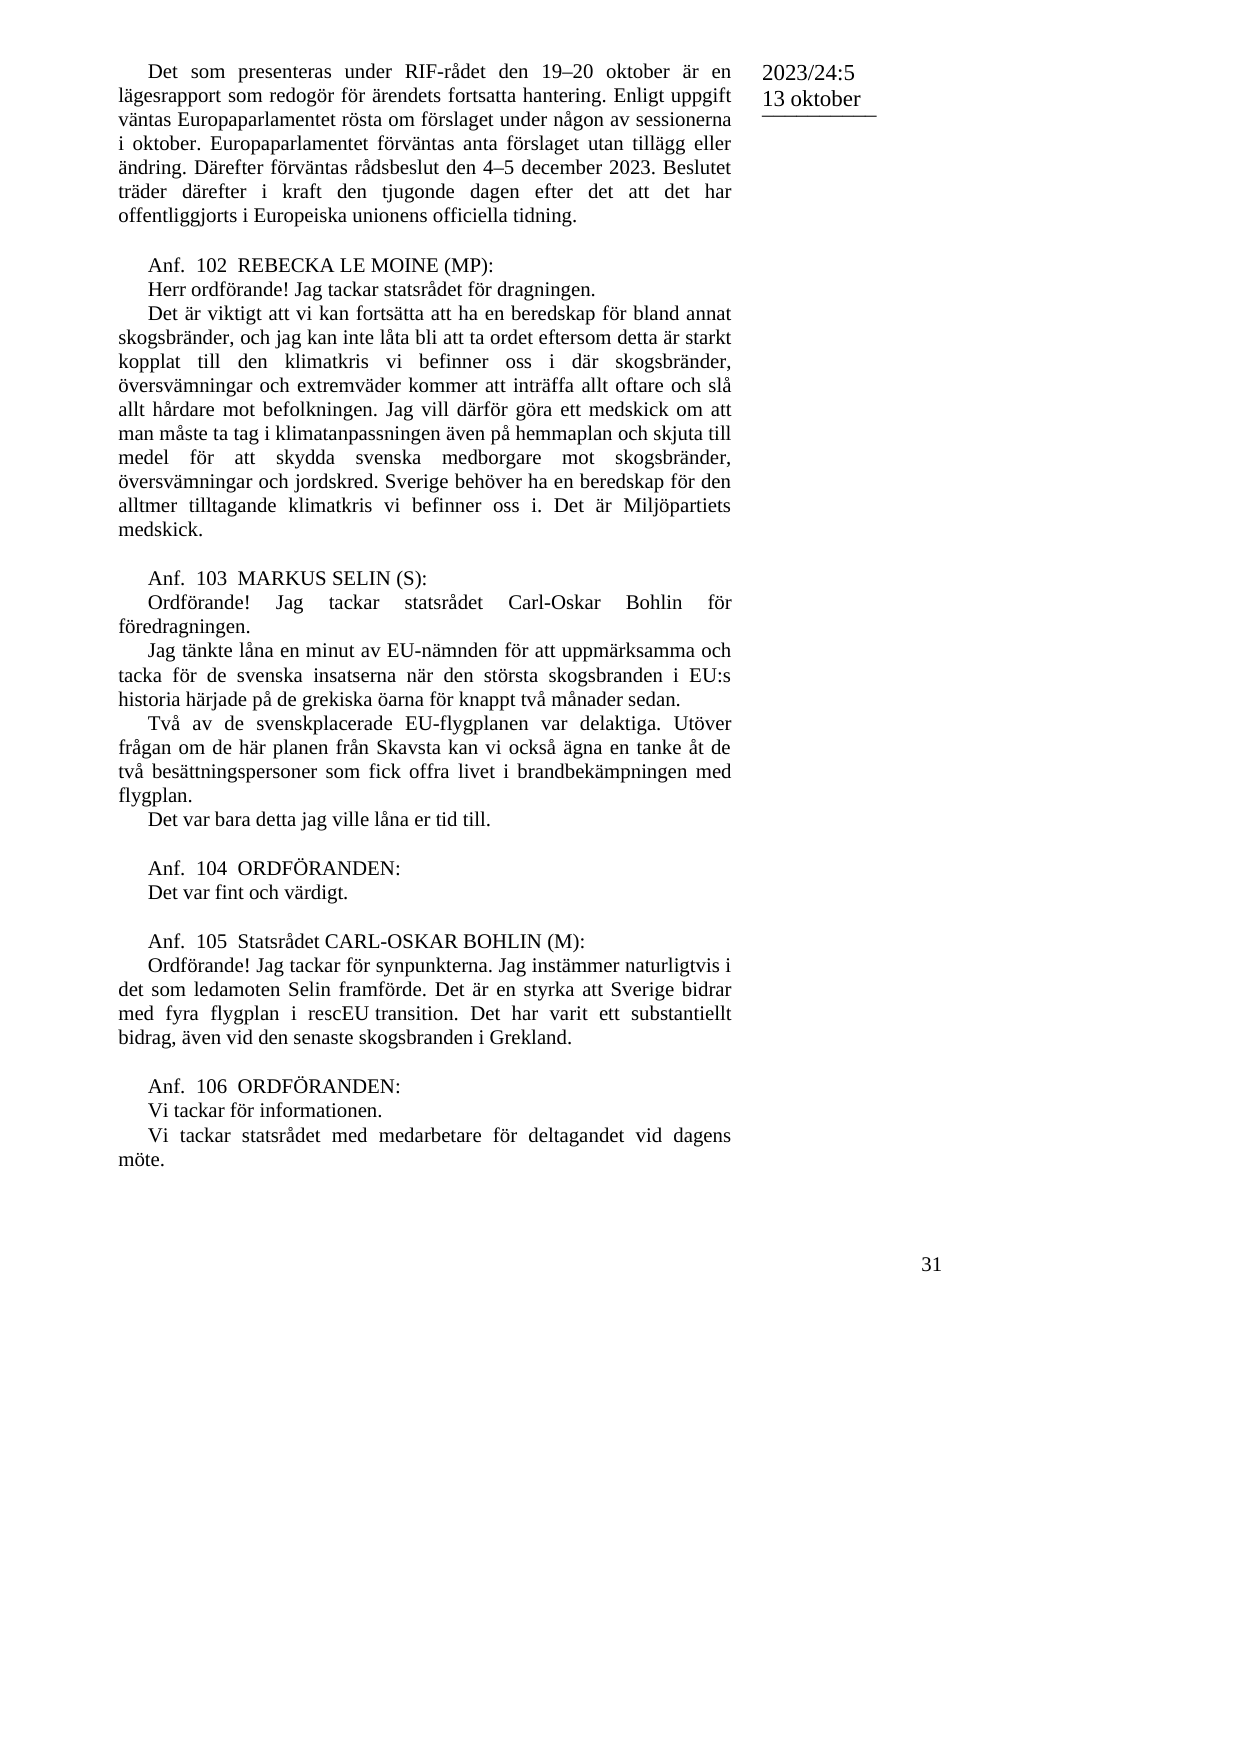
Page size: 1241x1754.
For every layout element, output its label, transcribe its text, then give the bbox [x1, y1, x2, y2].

subtitle Anf. 106 ORDFÖRANDEN: [148, 1074, 732, 1098]
text Det var bara detta jag ville låna er tid till. [118, 807, 732, 831]
text Herr ordförande! Jag tackar statsrådet för dragningen. [118, 277, 732, 301]
text Vi tackar statsrådet med medarbetare för deltagandet vid dagens möte. [118, 1122, 732, 1171]
text Det som presenteras under RIF-rådet den 19–20 oktober är en lägesrapport som redogör för ärendets fortsatta hantering. Enligt uppgift väntas Europaparlamentet rösta om förslaget under någon av sessionerna i oktober. Europaparlamentet förväntas anta förslaget utan tillägg eller ändring. Därefter förväntas rådsbeslut den 4–5 december 2023. Beslutet träder därefter i kraft den tjugonde dagen efter det att det har offentliggjorts i Europeiska unionens officiella tidning. [118, 59, 732, 227]
subtitle Anf. 103 MARKUS SELIN (S): [148, 566, 732, 590]
text Jag tänkte låna en minut av EU-nämnden för att uppmärksamma och tacka för de svenska insatserna när den största skogsbranden i EU:s historia härjade på de grekiska öarna för knappt två månader sedan. [118, 638, 732, 711]
text Ordförande! Jag tackar för synpunkterna. Jag instämmer naturligtvis i det som ledamoten Selin framförde. Det är en styrka att Sverige bidrar med fyra flygplan i rescEU transition. Det har varit ett substantiellt bidrag, även vid den senaste skogsbranden i Grekland. [118, 953, 732, 1049]
subtitle Anf. 105 Statsrådet CARL-OSKAR BOHLIN (M): [148, 929, 732, 953]
text Det är viktigt att vi kan fortsätta att ha en beredskap för bland annat skogsbränder, och jag kan inte låta bli att ta ordet eftersom detta är starkt kopplat till den klimatkris vi befinner oss i där skogsbränder, översvämningar och extremväder kommer att inträffa allt oftare och slå allt hårdare mot befolkningen. Jag vill därför göra ett medskick om att man måste ta tag i klimatanpassningen även på hemmaplan och skjuta till medel för att skydda svenska medborgare mot skogsbränder, översvämningar och jordskred. Sverige behöver ha en beredskap för den alltmer tilltagande klimatkris vi befinner oss i. Det är Miljöpartiets medskick. [118, 301, 732, 541]
text Det var fint och värdigt. [118, 880, 732, 904]
subtitle Anf. 102 REBECKA LE MOINE (MP): [148, 252, 732, 277]
text Ordförande! Jag tackar statsrådet Carl-Oskar Bohlin för föredragningen. [118, 590, 732, 638]
text Två av de svenskplacerade EU-flygplanen var delaktiga. Utöver frågan om de här planen från Skavsta kan vi också ägna en tanke åt de två besättningspersoner som fick offra livet i brandbekämpningen med flygplan. [118, 711, 732, 807]
subtitle Anf. 104 ORDFÖRANDEN: [148, 856, 732, 880]
text Vi tackar för informationen. [118, 1098, 732, 1122]
